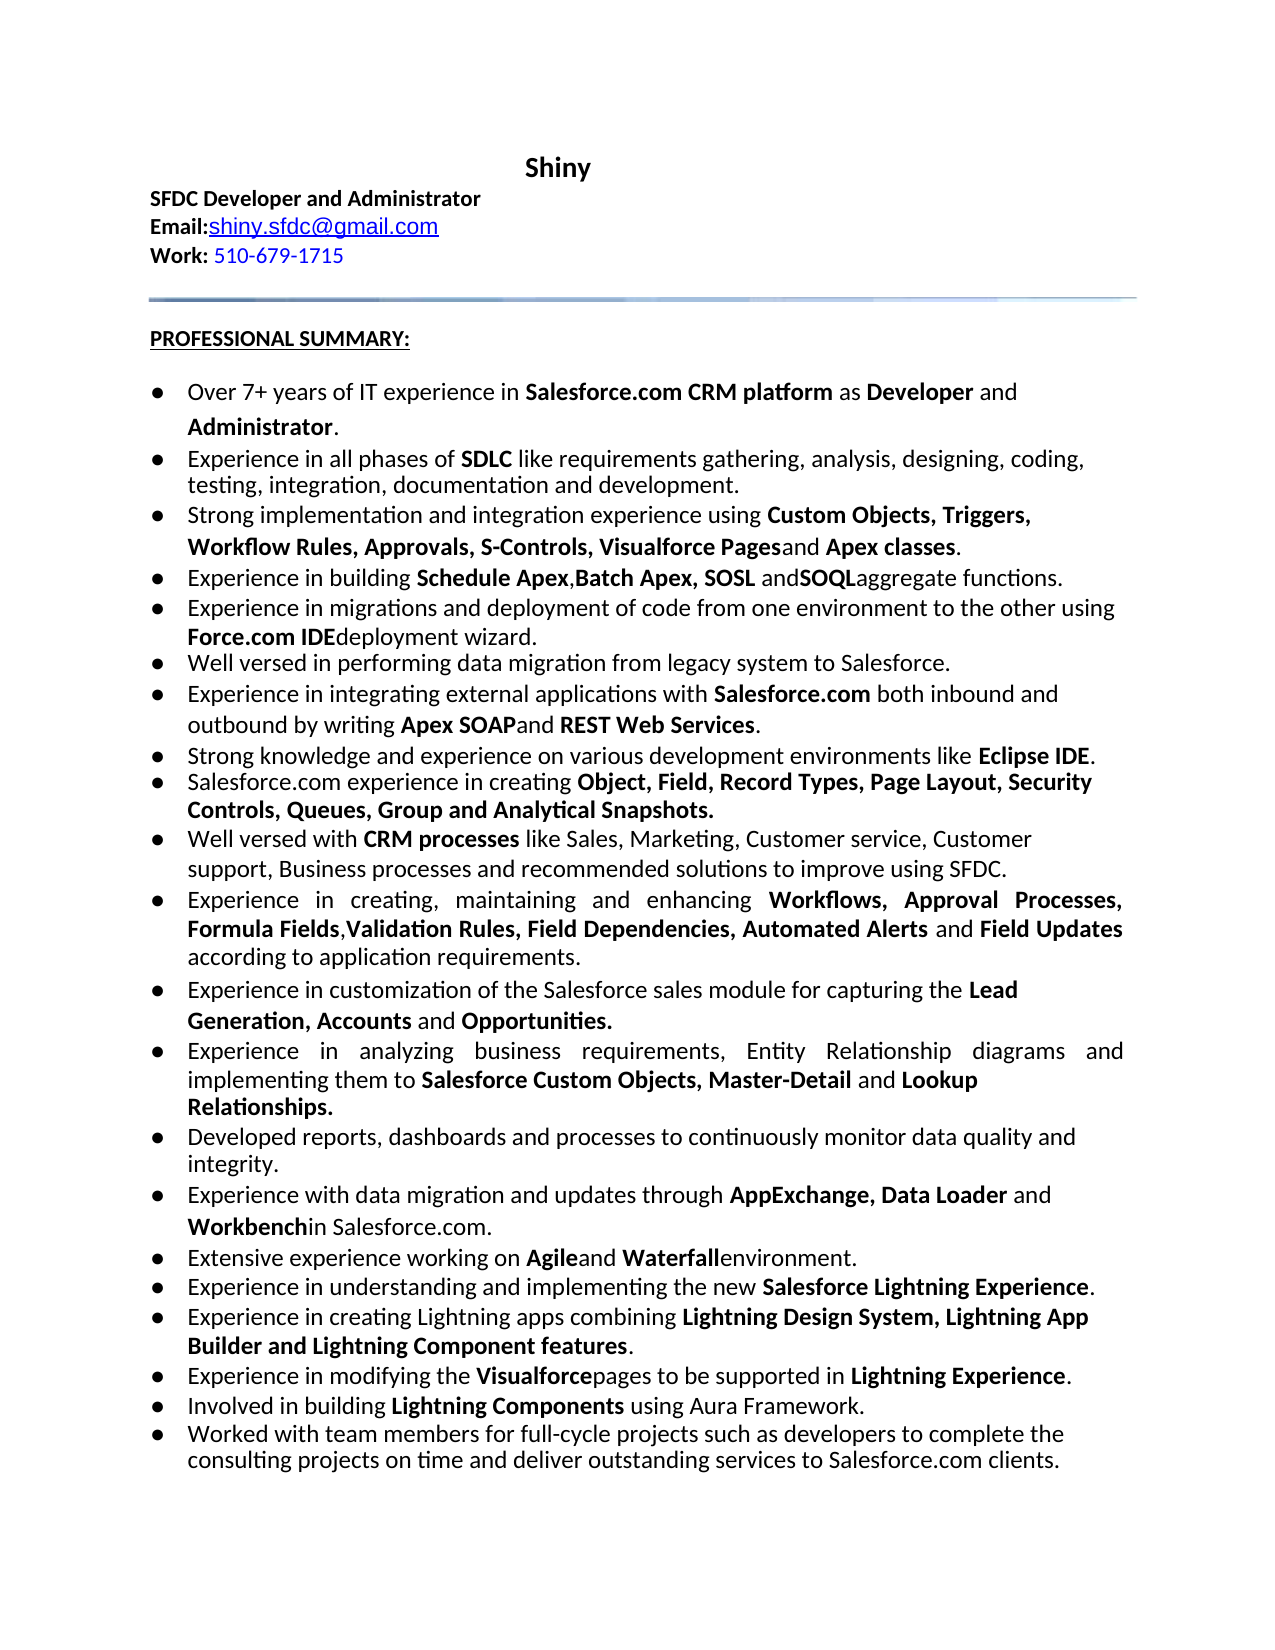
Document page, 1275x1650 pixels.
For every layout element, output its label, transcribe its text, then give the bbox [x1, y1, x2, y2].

list Experience in migrations and deployment of code from one environment to the other using Force.com IDE​deployment wizard. [150, 593, 1123, 652]
text Work: ​510-679-1715 [150, 241, 1125, 269]
list Experience in creating, maintaining and enhancing Workflows, Approval Processes, Formula Fields​,​Validation Rules, Field Dependencies, Automated Alerts and Field Updates according to application requirements. [150, 886, 1123, 972]
text Shiny [525, 149, 1125, 185]
list Well versed with ​CRM processes like Sales, Marketing, Customer service, Customer support, Business processes and recommended solutions to improve using SFDC. [150, 824, 1123, 883]
list Worked with team members for full-cycle projects such as developers to complete the consulting projects on time and deliver outstanding services to Salesforce.com clients. [150, 1420, 1125, 1474]
list Experience in understanding and implementing the new ​Salesforce Lightning Experience​. [150, 1272, 1125, 1302]
picture [148, 297, 1138, 302]
list Experience in creating Lightning apps combining ​Lightning Design System, Lightning App Builder and Lightning Component features​. [150, 1302, 1123, 1361]
list Experience in customization of the Salesforce sales module for capturing the Lead Generation, Accounts ​and ​Opportunities. [150, 974, 1125, 1036]
list Experience in integrating external applications with ​Salesforce.com both inbound and outbound by writing ​Apex SOAP​and ​REST Web Services​. [150, 678, 1125, 740]
text PROFESSIONAL SUMMARY: [150, 324, 1125, 353]
list Developed reports, dashboards and processes to continuously monitor data quality and integrity. [150, 1122, 1123, 1179]
list Experience in analyzing business requirements, Entity Relationship diagrams and implementing them to ​Salesforce Custom Objects, Master-Detail ​and ​Lookup [150, 1036, 1125, 1095]
list Strong knowledge and experience on various development environments like ​Eclipse IDE​. [150, 741, 1125, 770]
text Controls, Queues, Group and Analytical Snapshots. [187, 797, 1125, 824]
list Extensive experience working on ​Agile​and ​Waterfall​environment. [150, 1243, 1125, 1272]
list Involved in building ​Lightning Components ​using Aura Framework. [150, 1391, 1125, 1420]
text SFDC Developer and Administrator [150, 185, 1125, 212]
list Experience with data migration and updates through ​AppExchange, Data Loader and Workbench​in Salesforce.com. [150, 1179, 1125, 1241]
list Experience in modifying the ​Visualforce​pages to be supported in ​Lightning Experience​. [150, 1361, 1125, 1391]
list Experience in building ​Schedule Apex​,​Batch Apex, SOSL ​and​SOQL​aggregate functions. [150, 563, 1125, 593]
text Relationships. [187, 1095, 1125, 1120]
list Experience in all phases of ​SDLC like requirements gathering, analysis, designing, coding, testing, integration, documentation and development. [150, 445, 1123, 500]
list Well versed in performing data migration from legacy system to Salesforce. [150, 652, 1125, 677]
text Email:​​shiny.sfdc@gmail.com [150, 212, 1125, 240]
list Strong implementation and integration experience using ​Custom Objects, Triggers, Workflow Rules, Approvals, S-Controls, Visualforce Pages​and ​Apex classes​. [150, 500, 1123, 562]
list Salesforce.com experience in creating Object, Field, Record Types, Page Layout, Security [150, 770, 1125, 795]
list Over 7+ years of IT experience in ​Salesforce.com CRM platform as ​Developer ​and Administrator​. [150, 376, 1125, 441]
